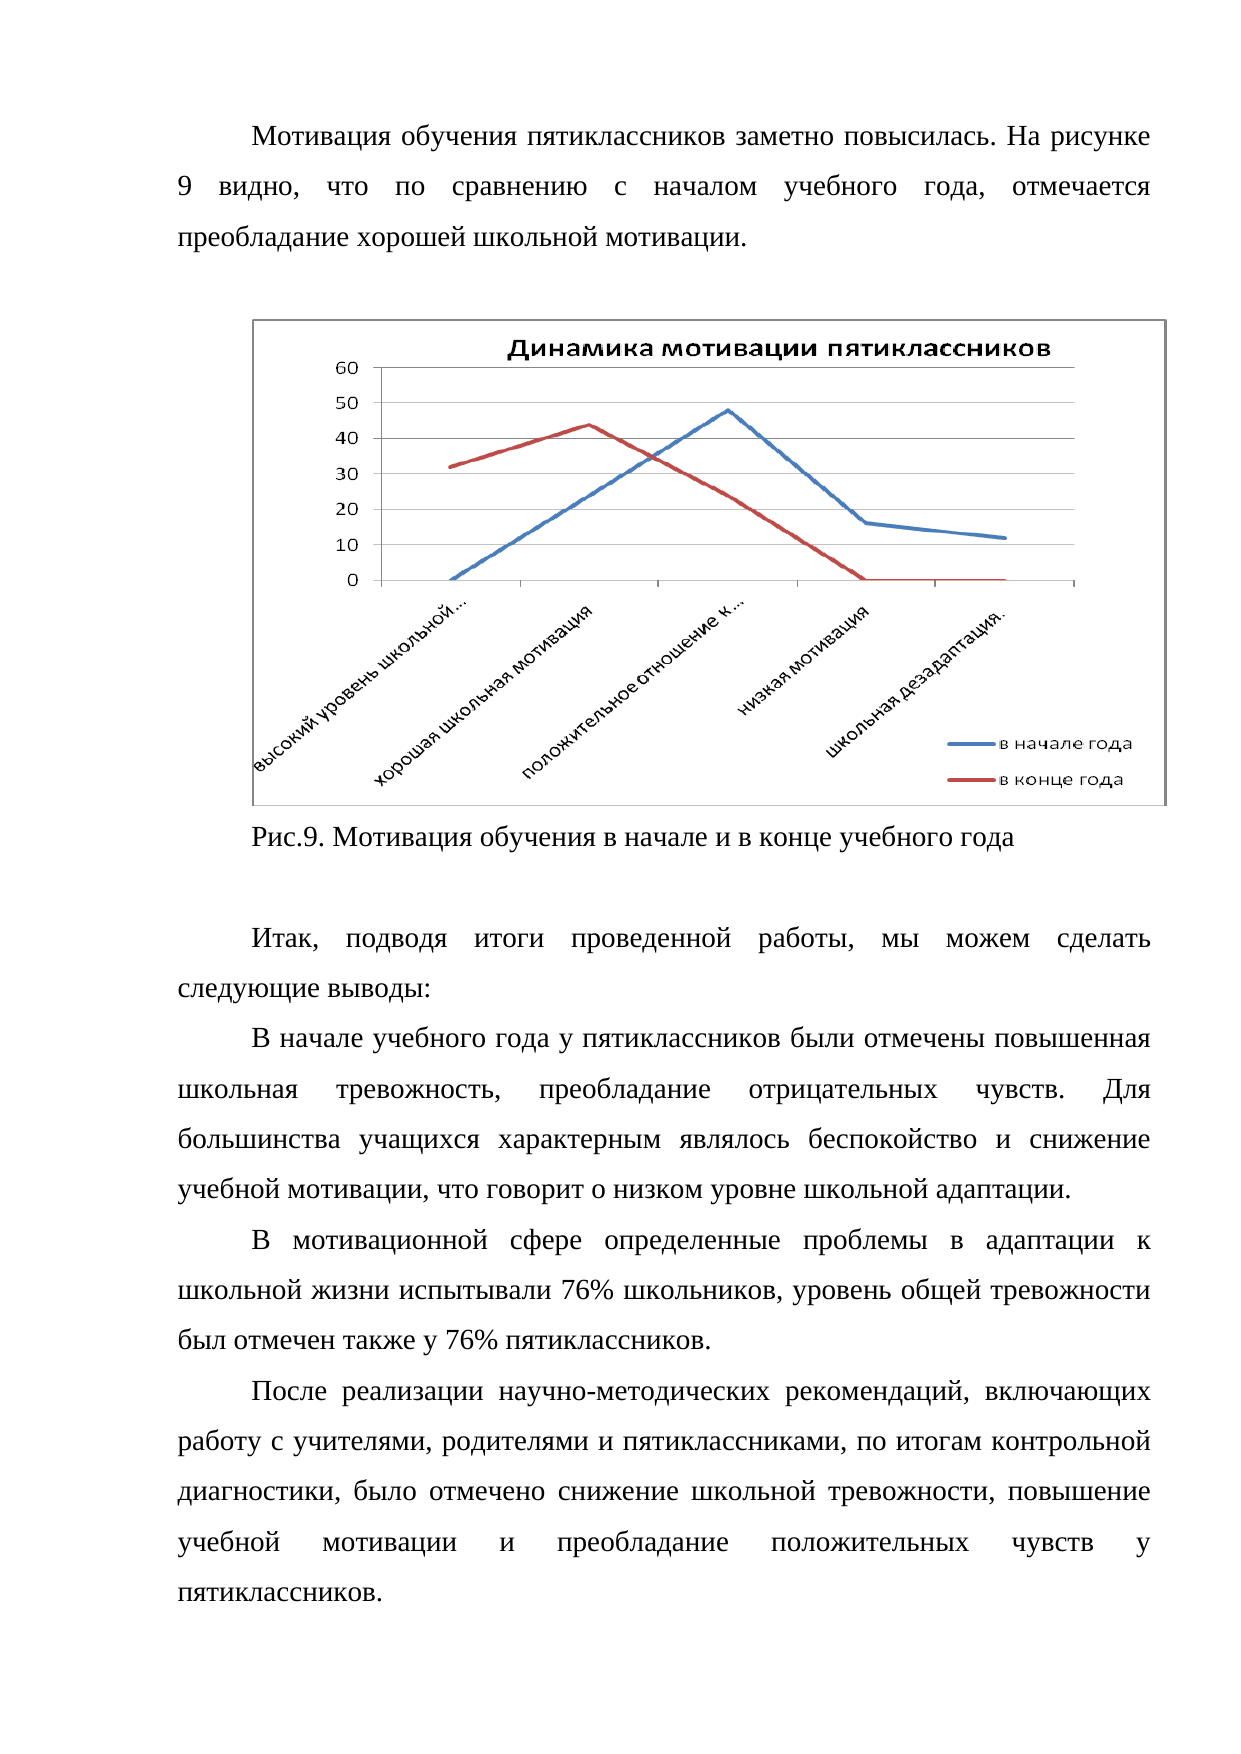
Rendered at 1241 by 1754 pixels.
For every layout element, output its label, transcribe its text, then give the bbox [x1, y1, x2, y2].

text В мотивационной сфере определенные проблемы в адаптации к школьной жизни испытывали 76% школьников, уровень общей тревожности был отмечен также у 76% пятиклассников. [177, 1222, 1152, 1356]
text Рис.9. Мотивация обучения в начале и в конце учебного года [177, 819, 1152, 853]
picture [251, 319, 1167, 806]
text В начале учебного года у пятиклассников были отмечены повышенная школьная тревожность, преобладание отрицательных чувств. Для большинства учащихся характерным являлось беспокойство и снижение учебной мотивации, что говорит о низком уровне школьной адаптации. [177, 1021, 1152, 1205]
text Итак, подводя итоги проведенной работы, мы можем сделать следующие выводы: [177, 920, 1152, 1004]
text После реализации научно-методических рекомендаций, включающих работу с учителями, родителями и пятиклассниками, по итогам контрольной диагностики, было отмечено снижение школьной тревожности, повышение учебной мотивации и преобладание положительных чувств у пятиклассников. [177, 1373, 1152, 1608]
text Мотивация обучения пятиклассников заметно повысилась. На рисунке 9 видно, что по сравнению с началом учебного года, отмечается преобладание хорошей школьной мотивации. [177, 118, 1152, 252]
